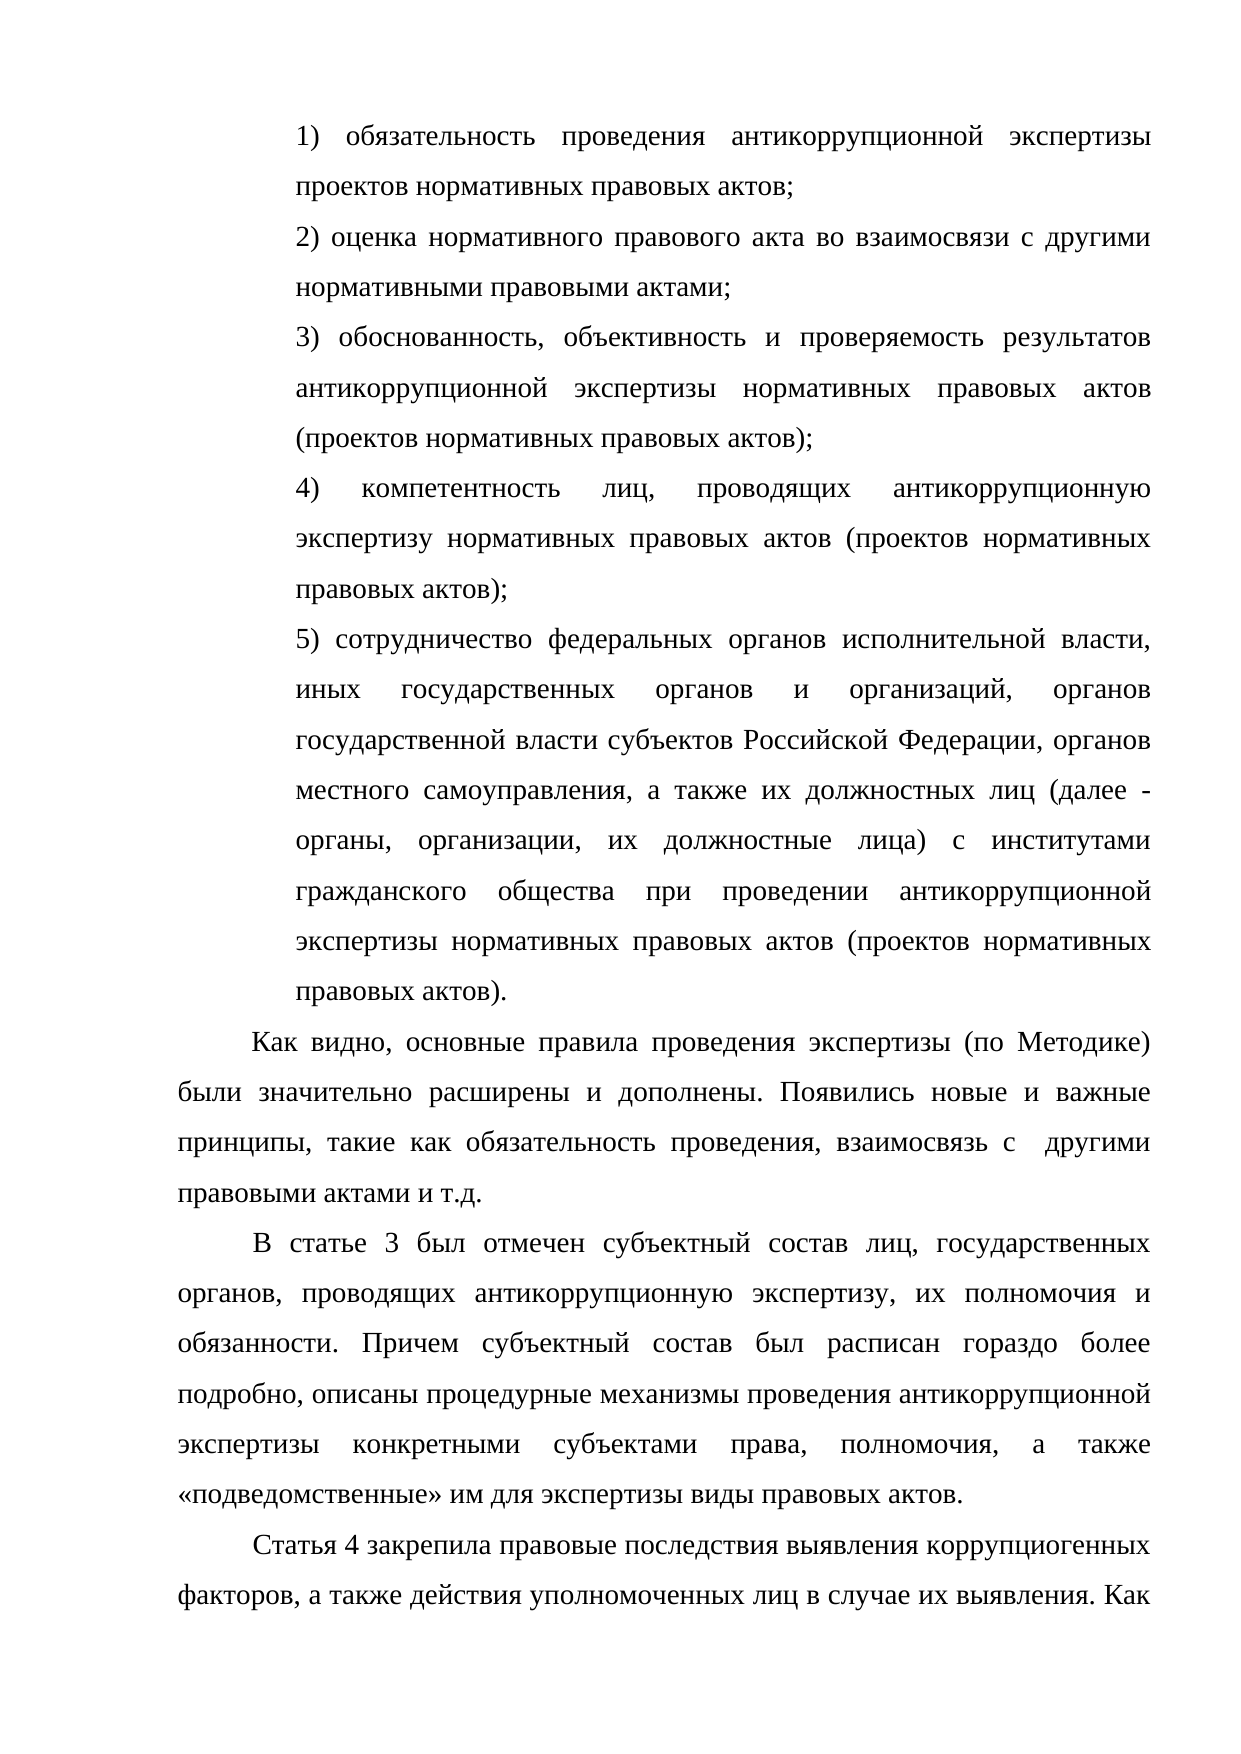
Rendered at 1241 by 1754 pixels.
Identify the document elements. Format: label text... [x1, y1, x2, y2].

list 2) оценка нормативного правового акта во взаимосвязи с другими нормативными правовыми актами; [295, 219, 1152, 303]
list Как видно, основные правила проведения экспертизы (по Методике) были значительно расширены и дополнены. Появились новые и важные принципы, такие как обязательность проведения, взаимосвязь с другими правовыми актами и т.д. [177, 1024, 1152, 1208]
list 1) обязательность проведения антикоррупционной экспертизы проектов нормативных правовых актов; [295, 118, 1152, 202]
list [177, 1527, 1152, 1611]
list 3) обоснованность, объективность и проверяемость результатов антикоррупционной экспертизы нормативных правовых актов (проектов нормативных правовых актов); [295, 319, 1152, 453]
list 5) сотрудничество федеральных органов исполнительной власти, иных государственных органов и организаций, органов государственной власти субъектов Российской Федерации, органов местного самоуправления, а также их должностных лиц (далее - органы, организации, их должностные лица) с институтами гражданского общества при проведении антикоррупционной экспертизы нормативных правовых актов (проектов нормативных правовых актов). [295, 621, 1152, 1007]
list В статье 3 был отмечен субъектный состав лиц, государственных органов, проводящих антикоррупционную экспертизу, их полномочия и обязанности. Причем субъектный состав был расписан гораздо более подробно, описаны процедурные механизмы проведения антикоррупционной экспертизы конкретными субъектами права, полномочия, а также «подведомственные» им для экспертизы виды правовых актов. [177, 1225, 1152, 1510]
list 4) компетентность лиц, проводящих антикоррупционную экспертизу нормативных правовых актов (проектов нормативных правовых актов); [295, 470, 1152, 604]
